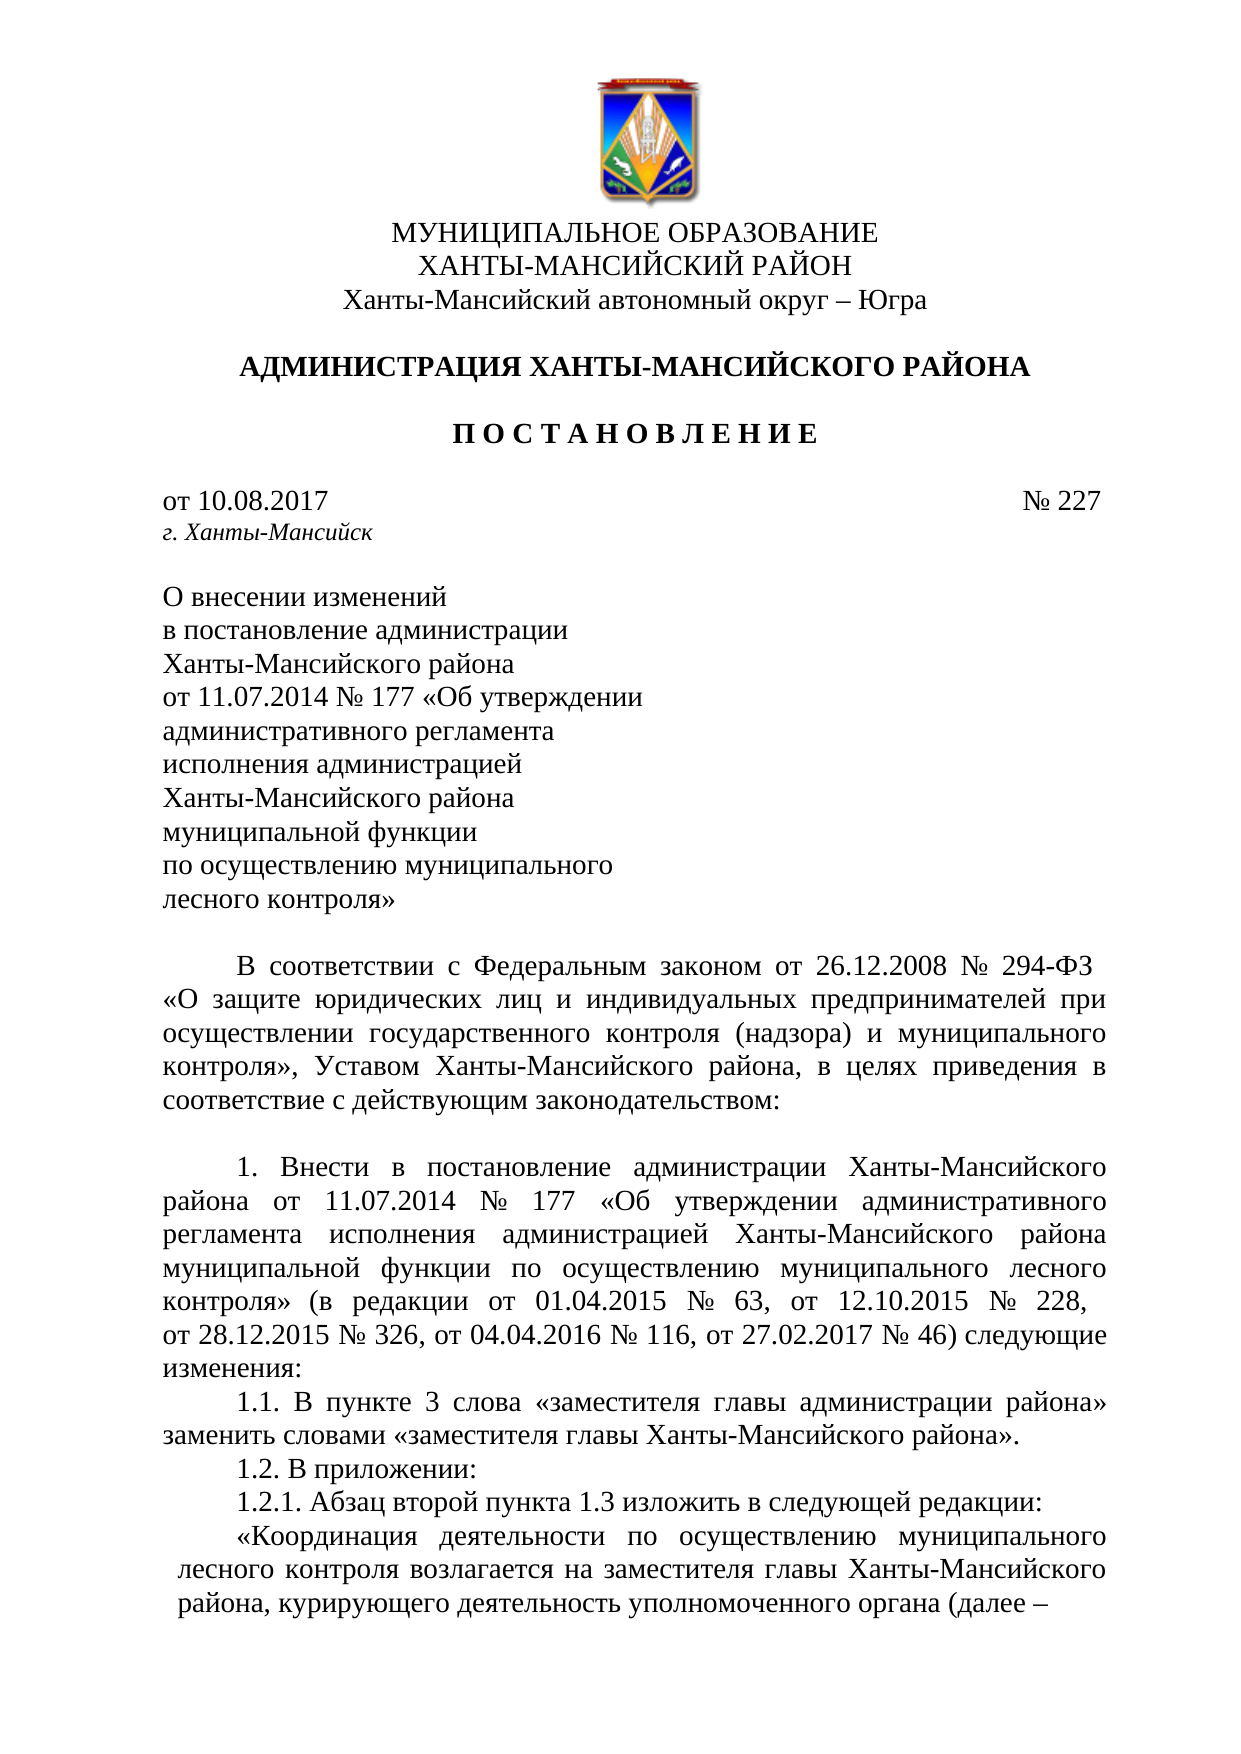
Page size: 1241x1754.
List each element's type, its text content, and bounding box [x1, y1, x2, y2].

picture [596, 78, 702, 208]
text исполнения администрацией [162, 747, 1107, 780]
text «Координация деятельности по осуществлению муниципального лесного контроля возлагается на заместителя главы Ханты-Мансийского района, курирующего деятельность уполномоченного органа (далее – [177, 1518, 1107, 1619]
text АДМИНИСТРАЦИЯ ХАНТЫ-МАНСИЙСКОГО РАЙОНА [162, 349, 1107, 382]
text Ханты-Мансийский автономный округ – Югра [162, 282, 1107, 315]
text по осуществлению муниципального [162, 847, 1107, 881]
text МУНИЦИПАЛЬНОЕ ОБРАЗОВАНИЕ [162, 215, 1107, 248]
text 1.1. В пункте 3 слова «заместителя главы администрации района» заменить словами «заместителя главы Ханты-Мансийского района». [162, 1384, 1107, 1451]
text муниципальной функции [162, 814, 1107, 847]
text П О С Т А Н О В Л Е Н И Е [162, 416, 1107, 449]
text 1. Внести в постановление администрации Ханты-Мансийского района от 11.07.2014 № 177 «Об утверждении административного регламента исполнения администрацией Ханты-Мансийского района муниципальной функции по осуществлению муниципального лесного контроля» (в редакции от 01.04.2015 № 63, от 12.10.2015 № 228, от 28.12.2015 № 326, от 04.04.2016 № 116, от 27.02.2017 № 46) следующие изменения: [162, 1149, 1107, 1384]
text Ханты-Мансийского района [162, 780, 1107, 814]
text 1.2.1. Абзац второй пункта 1.3 изложить в следующей редакции: [162, 1484, 1107, 1518]
text лесного контроля» [162, 881, 1107, 914]
text О внесении изменений [162, 579, 1107, 612]
text в постановление администрации [162, 612, 1107, 646]
text В соответствии с Федеральным законом от 26.12.2008 № 294-ФЗ «О защите юридических лиц и индивидуальных предпринимателей при осуществлении государственного контроля (надзора) и муниципального контроля», Уставом Ханты-Мансийского района, в целях приведения в соответствие с действующим законодательством: [162, 948, 1107, 1116]
text 1.2. В приложении: [162, 1451, 1107, 1484]
text г. Ханты-Мансийск [162, 517, 1107, 545]
text ХАНТЫ-МАНСИЙСКИЙ РАЙОН [162, 248, 1107, 282]
text от 10.08.2017 № 227 [162, 483, 1107, 517]
text административного регламента [162, 713, 1107, 747]
text Ханты-Мансийского района [162, 646, 1107, 679]
text от 11.07.2014 № 177 «Об утверждении [162, 679, 1107, 713]
